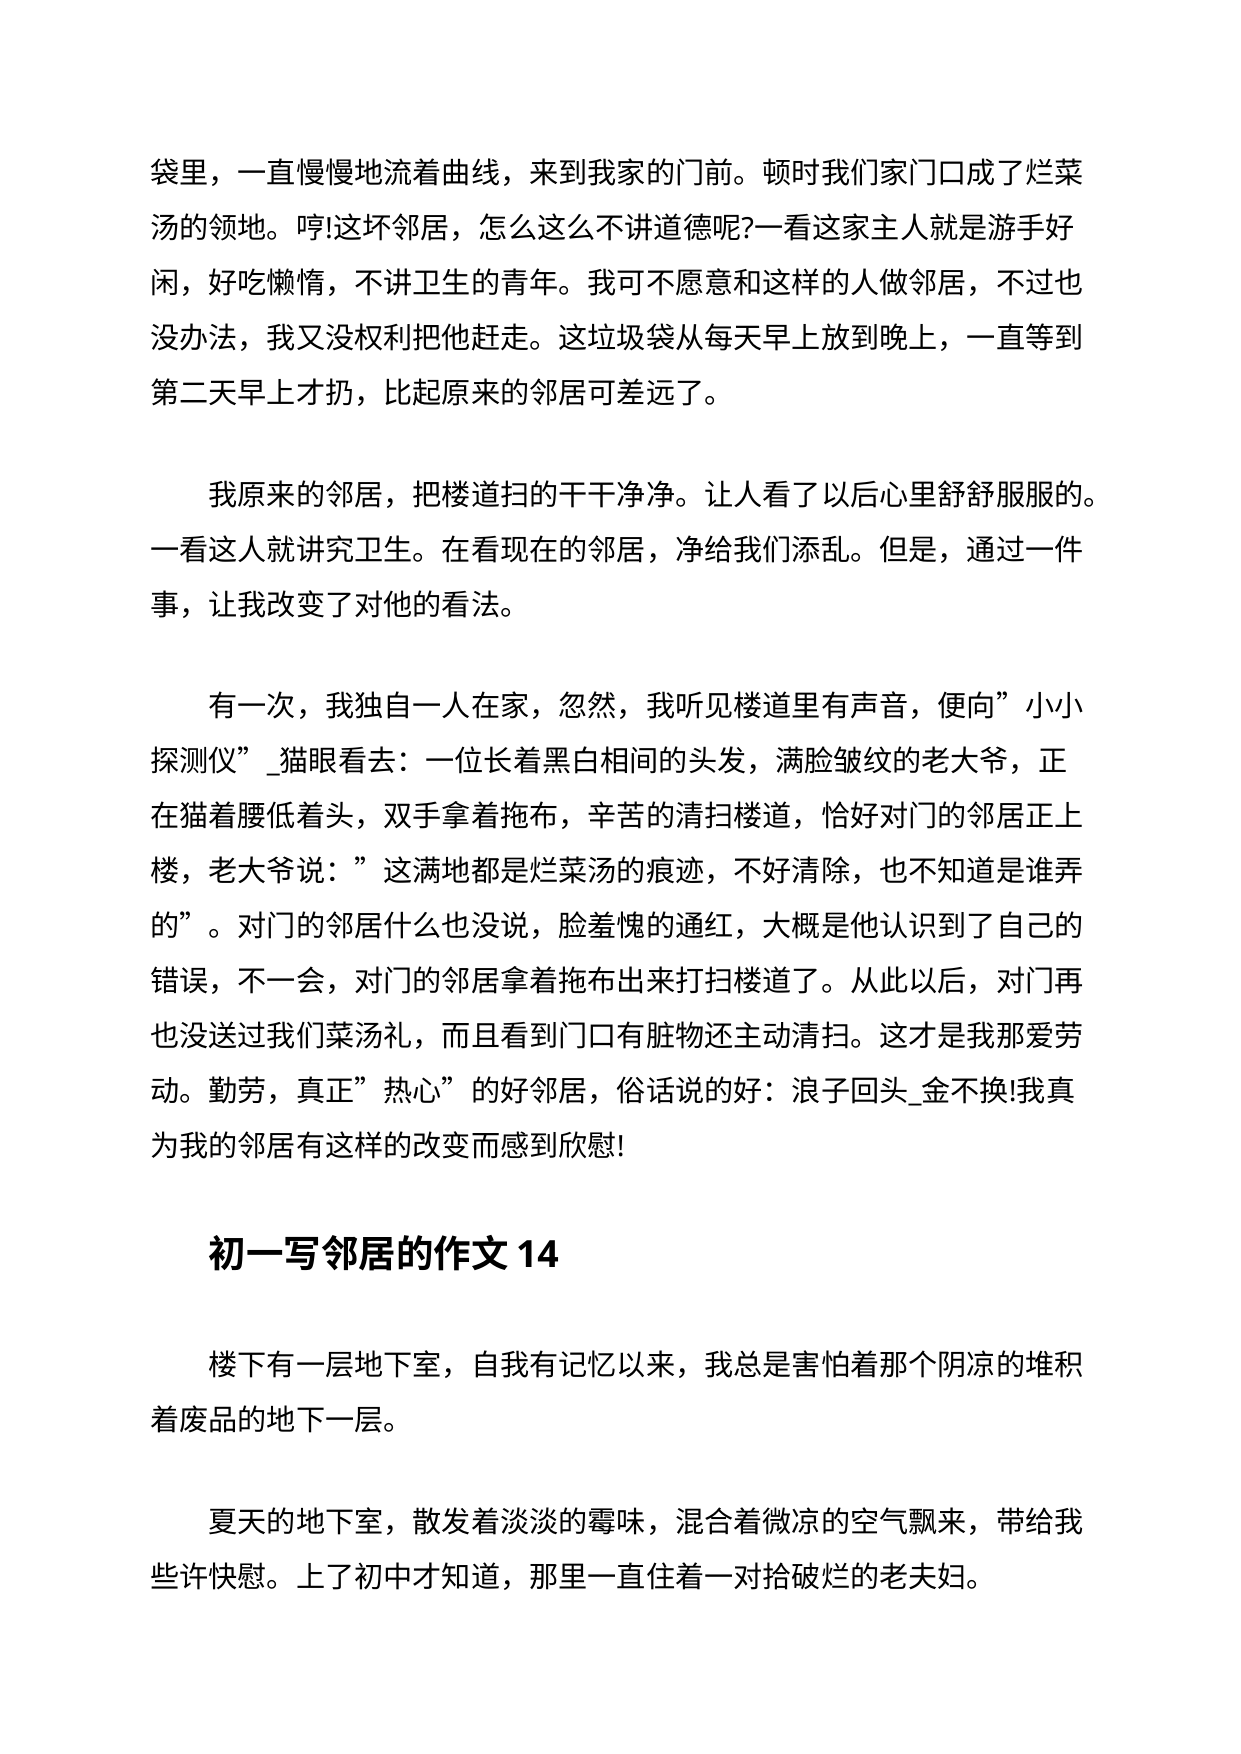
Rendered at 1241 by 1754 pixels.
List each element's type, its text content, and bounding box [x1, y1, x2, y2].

text 楼下有一层地下室，自我有记忆以来，我总是害怕着那个阴凉的堆积着废品的地下一层。 [150, 1342, 1090, 1439]
text 有一次，我独自一人在家，忽然，我听见楼道里有声音，便向”小小探测仪”_猫眼看去：一位长着黑白相间的头发，满脸皱纹的老大爷，正在猫着腰低着头，双手拿着拖布，辛苦的清扫楼道，恰好对门的邻居正上楼，老大爷说：”这满地都是烂菜汤的痕迹，不好清除，也不知道是谁弄的”。对门的邻居什么也没说，脸羞愧的通红，大概是他认识到了自己的错误，不一会，对门的邻居拿着拖布出来打扫楼道了。从此以后，对门再也没送过我们菜汤礼，而且看到门口有脏物还主动清扫。这才是我那爱劳动。勤劳，真正”热心”的好邻居，俗话说的好：浪子回头_金不换!我真为我的邻居有这样的改变而感到欣慰! [150, 683, 1090, 1165]
text 夏天的地下室，散发着淡淡的霉味，混合着微凉的空气飘来，带给我些许快慰。上了初中才知道，那里一直住着一对拾破烂的老夫妇。 [150, 1499, 1090, 1596]
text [150, 150, 1090, 412]
text 初一写邻居的作文14 [150, 1224, 1090, 1279]
text 我原来的邻居，把楼道扫的干干净净。让人看了以后心里舒舒服服的。一看这人就讲究卫生。在看现在的邻居，净给我们添乱。但是，通过一件事，让我改变了对他的看法。 [150, 471, 1090, 623]
